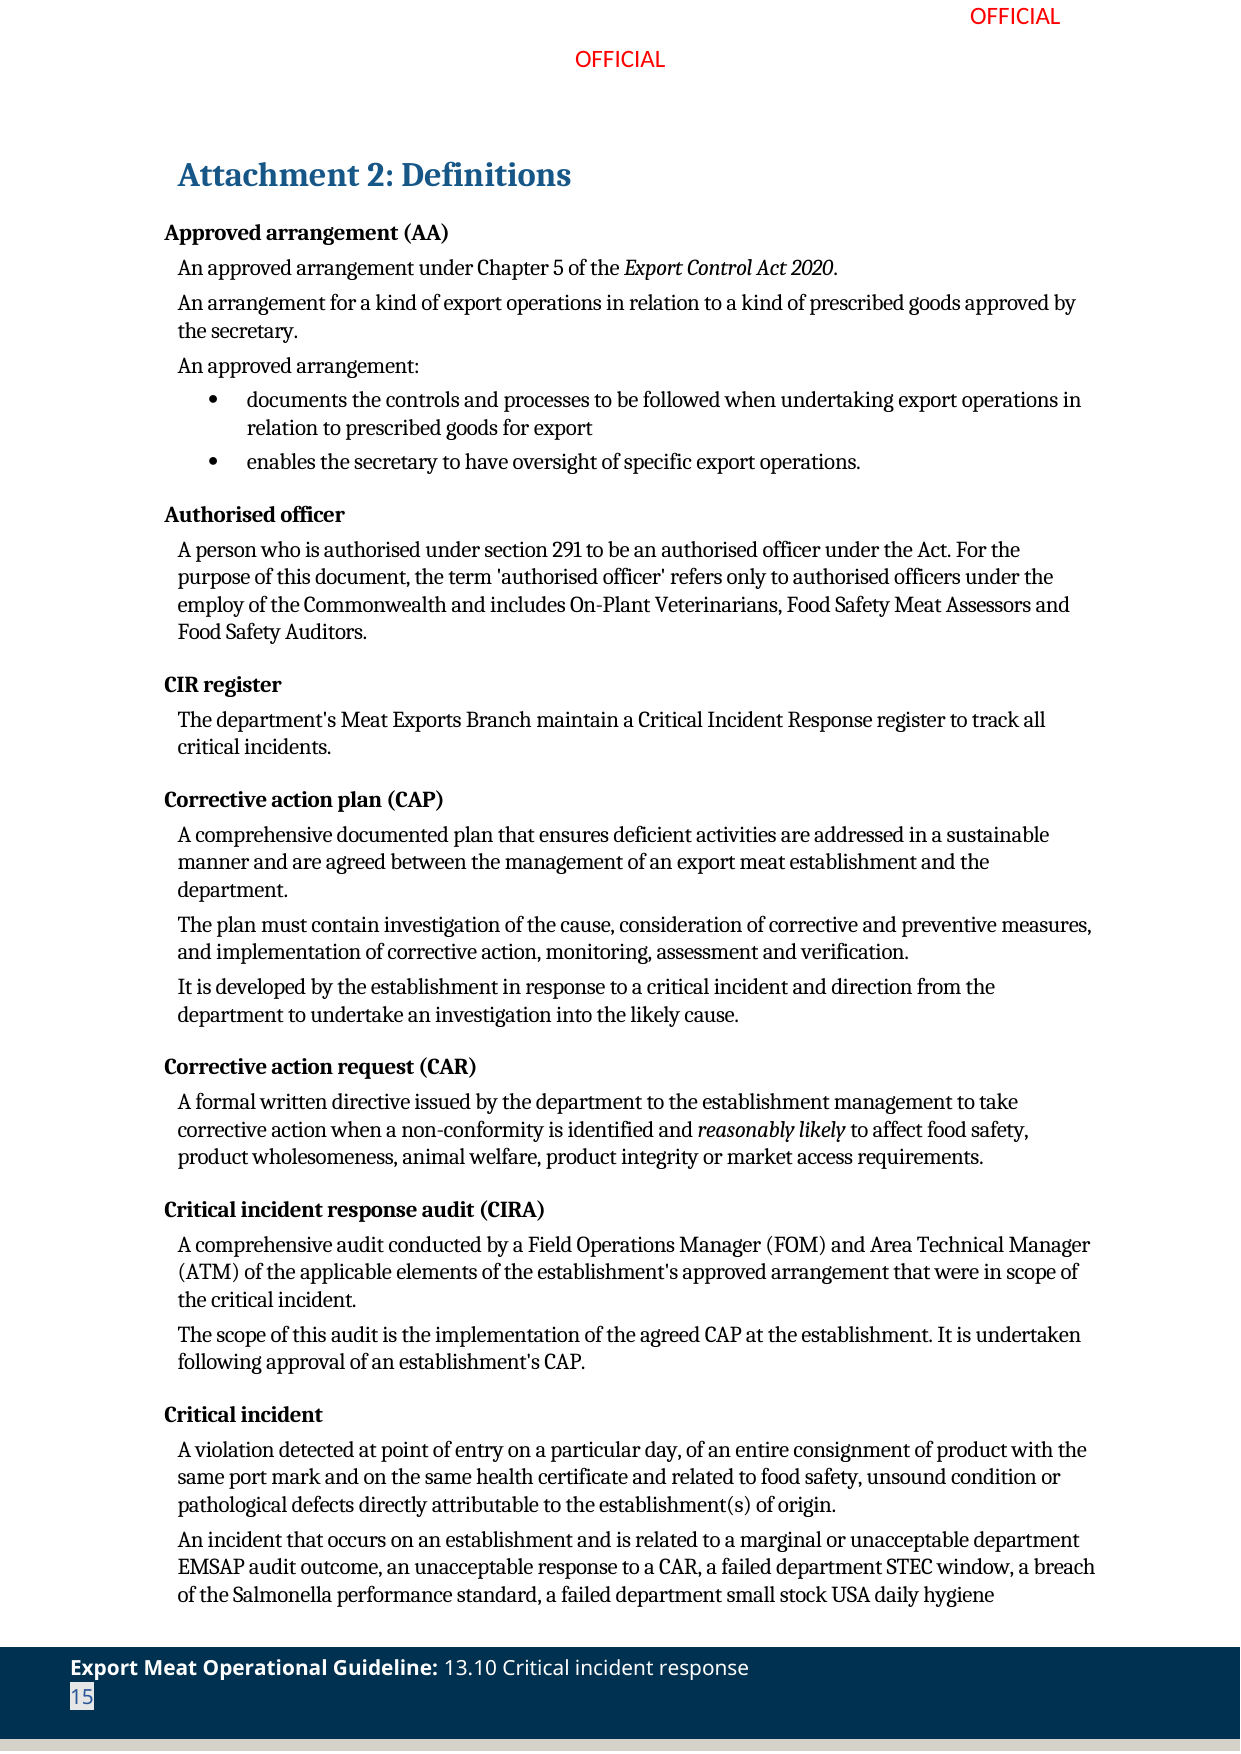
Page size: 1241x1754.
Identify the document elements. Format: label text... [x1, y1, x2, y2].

text A person who is authorised under section 291 to be an authorised officer under the Act. For the purpose of this document, the term 'authorised officer' refers only to authorised officers under the employ of the Commonwealth and includes On-Plant Veterinarians, Food Safety Meat Assessors and Food Safety Auditors. [177, 535, 1095, 645]
subtitle Critical incident [164, 1400, 1096, 1428]
text The plan must contain investigation of the cause, consideration of corrective and preventive measures, and implementation of corrective action, monitoring, assessment and verification. [177, 910, 1095, 965]
text An arrangement for a kind of export operations in relation to a kind of prescribed goods approved by the secretary. [177, 289, 1095, 344]
text It is developed by the establishment in response to a critical incident and direction from the department to undertake an investigation into the likely cause. [177, 973, 1095, 1028]
text A violation detected at point of entry on a particular day, of an entire consignment of product with the same port mark and on the same health certificate and related to food safety, unsound condition or pathological defects directly attributable to the establishment(s) of origin. [177, 1435, 1095, 1518]
text The department's Meat Exports Branch maintain a Critical Incident Response register to track all critical incidents. [177, 705, 1095, 760]
subtitle CIR register [164, 670, 1096, 698]
text A comprehensive documented plan that ensures deficient activities are addressed in a sustainable manner and are agreed between the management of an export meat establishment and the department. [177, 820, 1095, 903]
subtitle Approved arrangement (AA) [164, 219, 1096, 246]
text An approved arrangement: [177, 351, 1095, 379]
subtitle Critical incident response audit (CIRA) [164, 1195, 1096, 1223]
text The scope of this audit is the implementation of the agreed CAP at the establishment. It is undertaken following approval of an establishment's CAP. [177, 1320, 1095, 1375]
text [177, 1525, 1095, 1608]
subtitle Authorised officer [164, 500, 1096, 528]
list enables the secretary to have oversight of specific export operations. [209, 448, 1112, 475]
text An approved arrangement under Chapter 5 of the Export Control Act 2020. [177, 254, 1095, 281]
list documents the controls and processes to be followed when undertaking export operations in relation to prescribed goods for export [209, 386, 1112, 441]
subtitle Corrective action request (CAR) [164, 1053, 1096, 1080]
subtitle Corrective action plan (CAP) [164, 785, 1096, 813]
text A comprehensive audit conducted by a Field Operations Manager (FOM) and Area Technical Manager (ATM) of the applicable elements of the establishment's approved arrangement that were in scope of the critical incident. [177, 1230, 1095, 1313]
subtitle Attachment 2: Definitions [177, 157, 1215, 194]
text A formal written directive issued by the department to the establishment management to take corrective action when a non-conformity is identified and reasonably likely to affect food safety, product wholesomeness, animal welfare, product integrity or market access requirements. [177, 1088, 1095, 1170]
